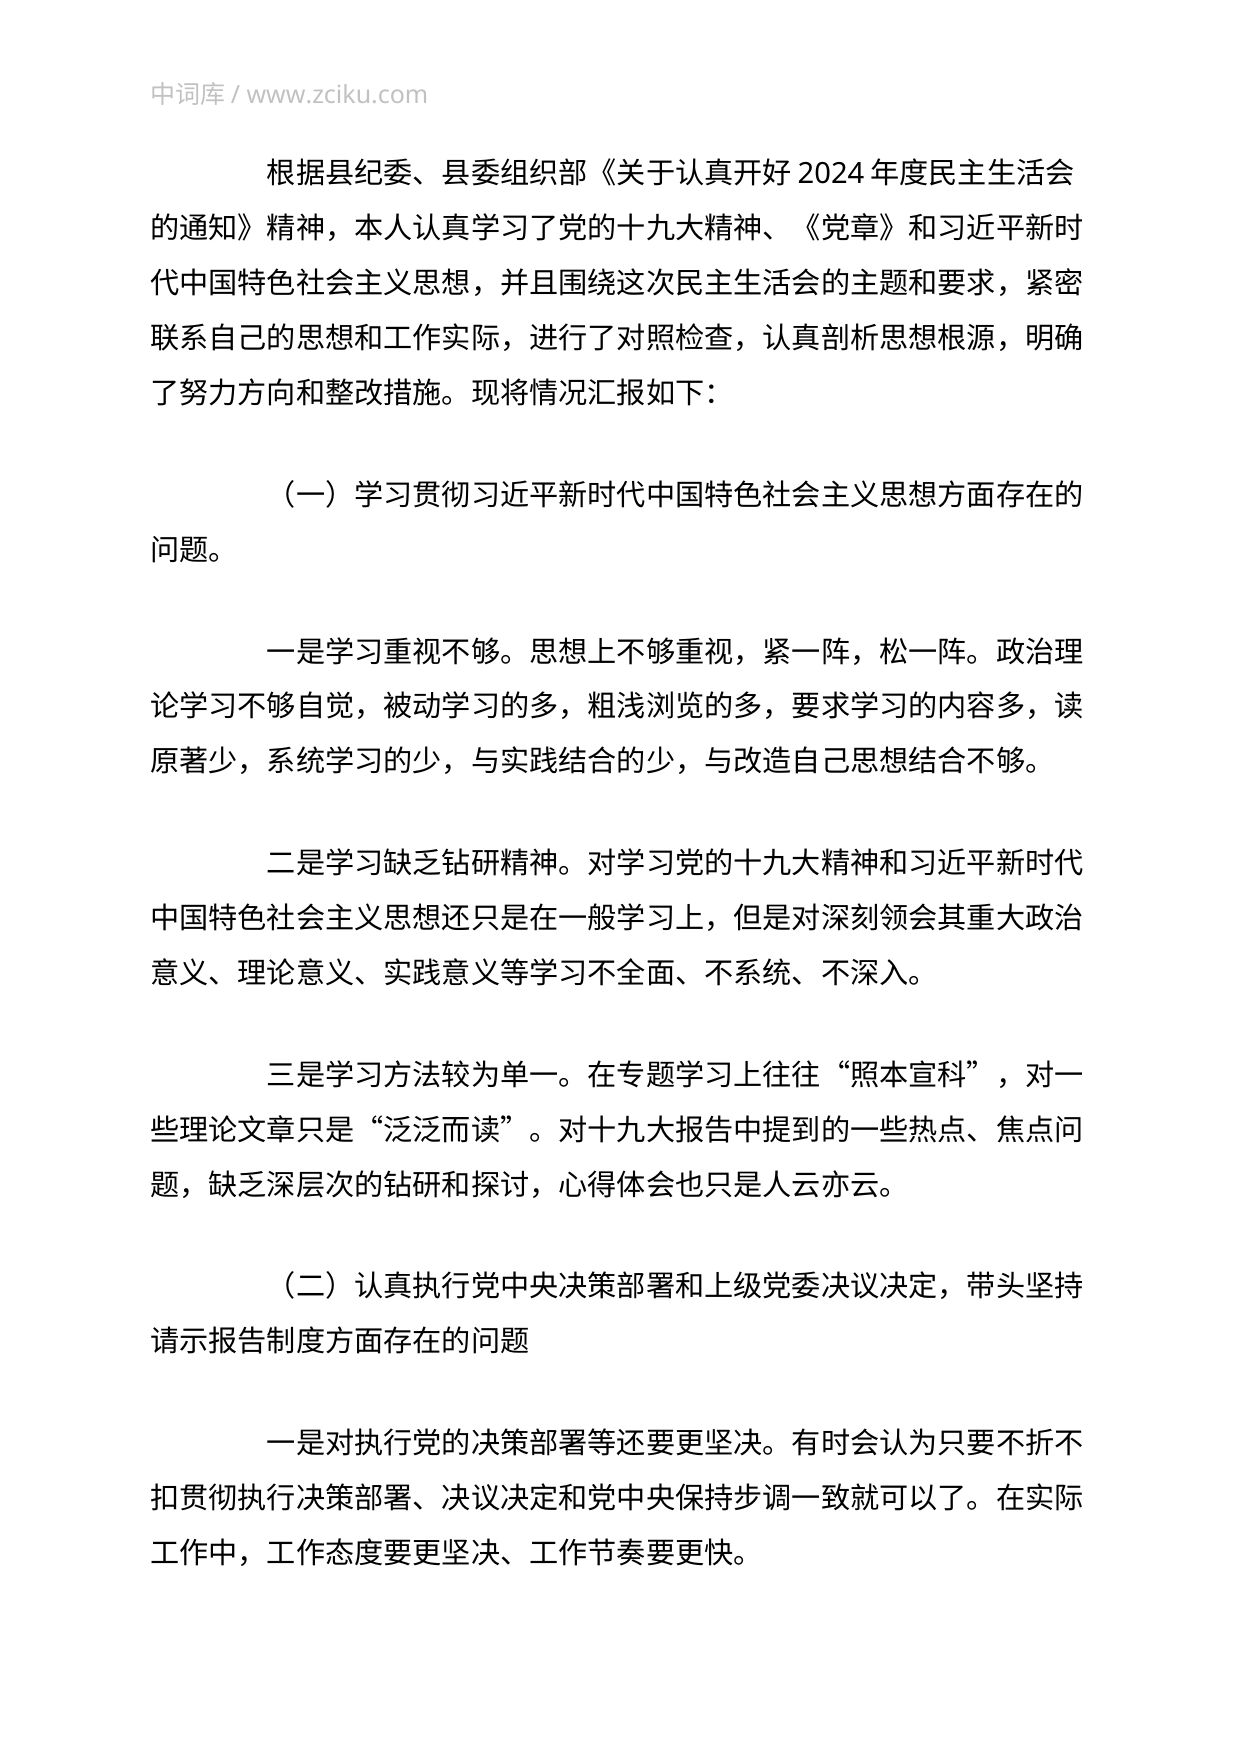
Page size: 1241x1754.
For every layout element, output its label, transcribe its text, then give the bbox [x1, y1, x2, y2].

text 一是对执行党的决策部署等还要更坚决。有时会认为只要不折不扣贯彻执行决策部署、决议决定和党中央保持步调一致就可以了。在实际工作中，工作态度要更坚决、工作节奏要更快。 [150, 1419, 1090, 1572]
text 二是学习缺乏钻研精神。对学习党的十九大精神和习近平新时代中国特色社会主义思想还只是在一般学习上，但是对深刻领会其重大政治意义、理论意义、实践意义等学习不全面、不系统、不深入。 [150, 840, 1090, 992]
text 一是学习重视不够。思想上不够重视，紧一阵，松一阵。政治理论学习不够自觉，被动学习的多，粗浅浏览的多，要求学习的内容多，读原著少，系统学习的少，与实践结合的少，与改造自己思想结合不够。 [150, 628, 1090, 780]
text （一）学习贯彻习近平新时代中国特色社会主义思想方面存在的问题。 [150, 471, 1090, 569]
text 三是学习方法较为单一。在专题学习上往往“照本宣科”，对一些理论文章只是“泛泛而读”。对十九大报告中提到的一些热点、焦点问题，缺乏深层次的钻研和探讨，心得体会也只是人云亦云。 [150, 1051, 1090, 1203]
text （二）认真执行党中央决策部署和上级党委决议决定，带头坚持请示报告制度方面存在的问题 [150, 1263, 1090, 1360]
text 根据县纪委、县委组织部《关于认真开好2024年度民主生活会的通知》精神，本人认真学习了党的十九大精神、《党章》和习近平新时代中国特色社会主义思想，并且围绕这次民主生活会的主题和要求，紧密联系自己的思想和工作实际，进行了对照检查，认真剖析思想根源，明确了努力方向和整改措施。现将情况汇报如下： [150, 150, 1090, 412]
